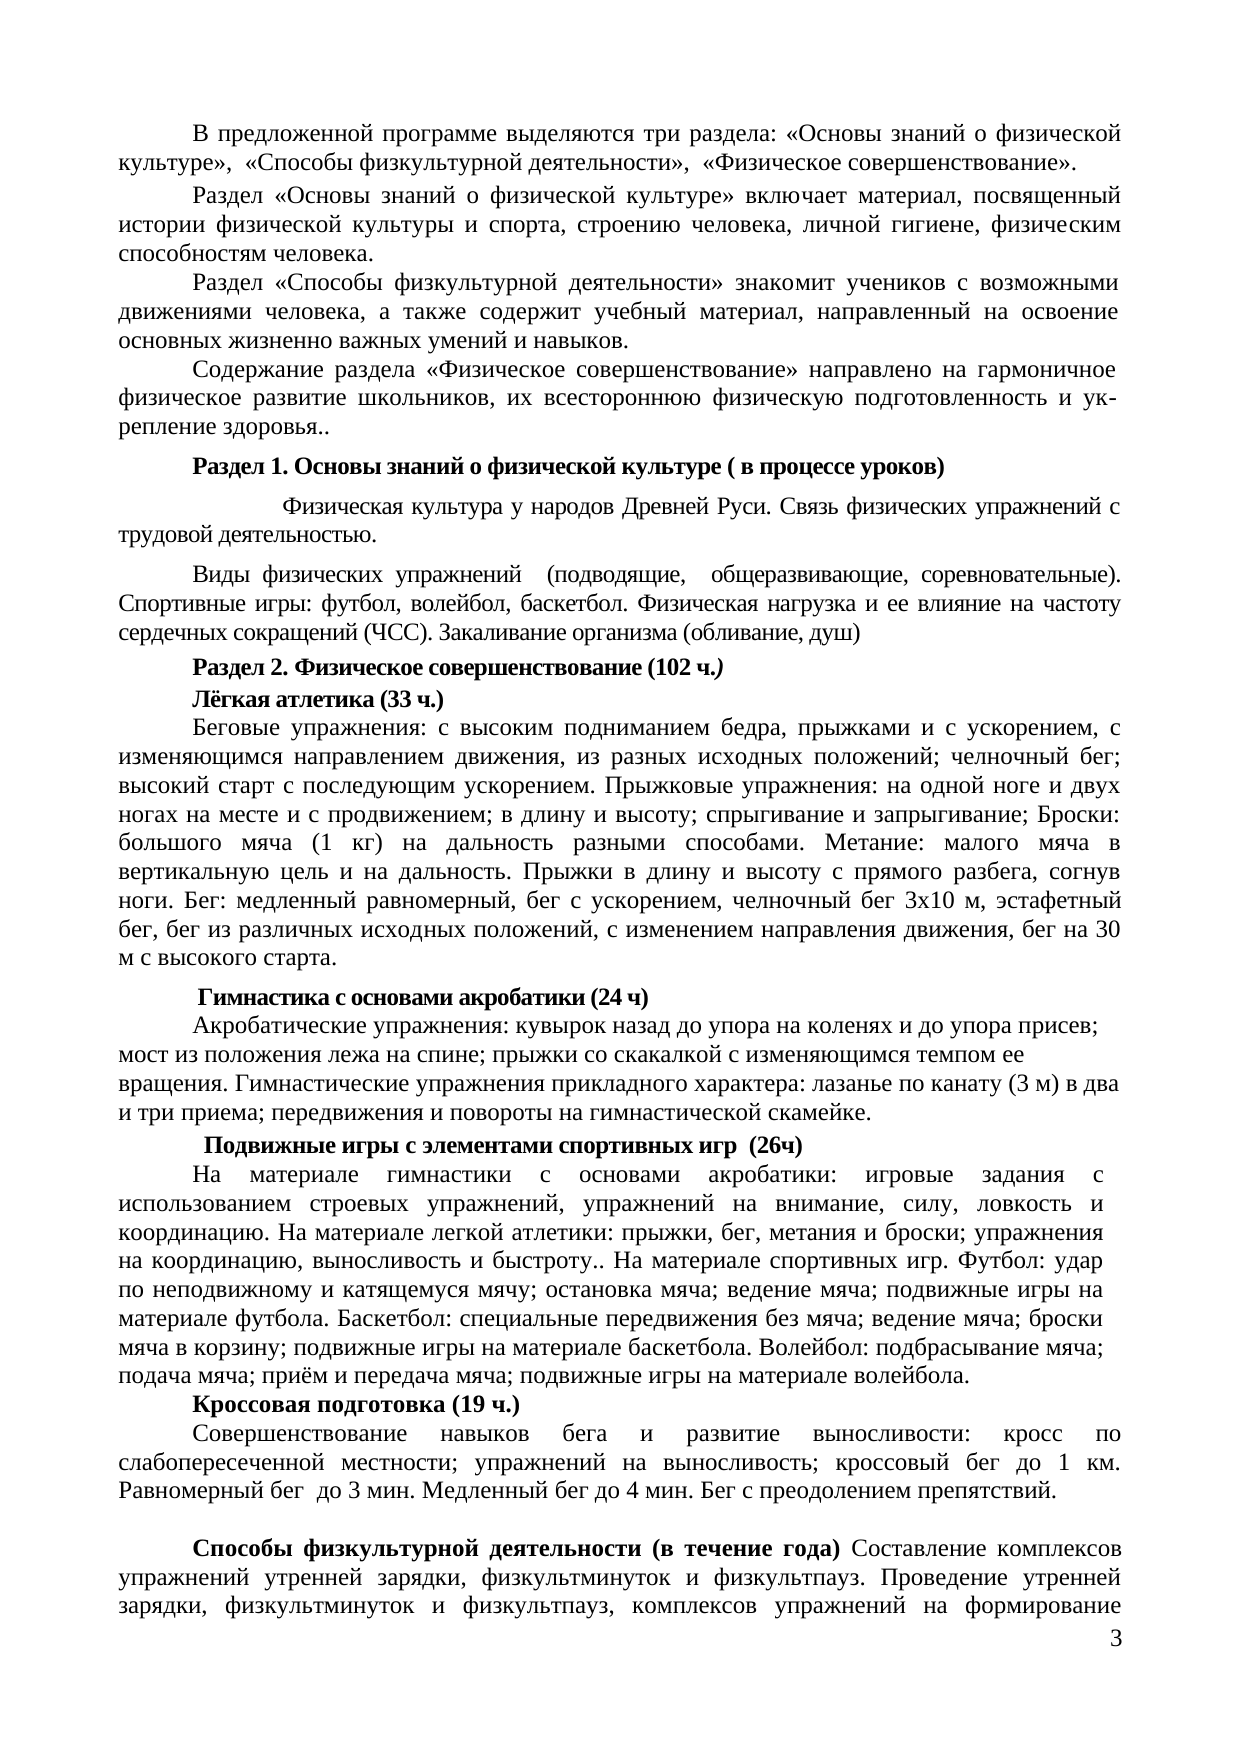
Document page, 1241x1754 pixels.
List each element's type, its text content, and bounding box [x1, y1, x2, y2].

text В предложенной программе выделяются три раздела: «Основы знаний о физической культуре», «Способы физкультурной деятельности», «Физическое совершенствование». [118, 118, 1122, 176]
text Раздел 1. Основы знаний о физической культуре ( в процессе уроков) [118, 451, 1122, 480]
text Раздел 2. Физическое совершенствование (102 ч.) [118, 652, 1122, 681]
text Совершенствование навыков бега и развитие выносливости: кросс по слабопересеченной местности; упражнений на выносливость; кроссовый бег до 1 км. Равномерный бег до 3 мин. Медленный бег до 4 мин. Бег с преодолением препятствий. [118, 1418, 1122, 1504]
text Подвижные игры c элементами спортивных игр (26ч) [118, 1131, 1122, 1159]
text На материале гимнастики с основами акробатики: игровые задания с использованием строевых упражнений, упражнений на внимание, силу, ловкость и координацию. На материале легкой атлетики: прыжки, бег, метания и броски; упражнения на координацию, выносливость и быстроту.. На материале спортивных игр. Футбол: удар по неподвижному и катящемуся мячу; остановка мяча; ведение мяча; подвижные игры на материале футбола. Баскетбол: специальные передвижения без мяча; ведение мяча; броски мяча в корзину; подвижные игры на материале баскетбола. Волейбол: подбрасывание мяча; подача мяча; приём и передача мяча; подвижные игры на материале волейбола. [118, 1159, 1104, 1389]
text Раздел «Основы знаний о физической культуре» включает материал, посвященный истории физической культуры и спорта, строению человека, личной гигиене, физическим способностям человека. [118, 180, 1121, 266]
text Содержание раздела «Физическое совершенствование» направлено на гармоничное физическое развитие школьников, их всестороннюю физическую подготовленность и укрепление здоровья.. [118, 354, 1117, 440]
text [118, 1533, 1122, 1619]
text Раздел «Способы физкультурной деятельности» знакомит учеников с возможными движениями человека, а также содержит учебный материал, направленный на освоение основных жизненно важных умений и навыков. [118, 267, 1119, 354]
text Акробатические упражнения: кувырок назад до упора на коленях и до упора присев; мост из положения лежа на спине; прыжки со скакалкой с изменяющимся темпом ее вращения. Гимнастические упражнения прикладного характера: лазанье по канату (3 м) в два и три приема; передвижения и повороты на гимнастической скамейке. [118, 1011, 1122, 1126]
text Лёгкая атлетика (33 ч.) [118, 684, 1122, 712]
text Кроссовая подготовка (19 ч.) [118, 1389, 1104, 1418]
text Беговые упражнения: с высоким подниманием бедра, прыжками и с ускорением, с изменяющимся направлением движения, из разных исходных положений; челночный бег; высокий старт с последующим ускорением. Прыжковые упражнения: на одной ноге и двух ногах на месте и с продвижением; в длину и высоту; спрыгивание и запрыгивание; Броски: большого мяча (1 кг) на дальность разными способами. Метание: малого мяча в вертикальную цель и на дальность. Прыжки в длину и высоту с прямого разбега, согнув ноги. Бег: медленный равномерный, бег с ускорением, челночный бег 3x10 м, эстафетный бег, бег из различных исходных положений, с изменением направления движения, бег на 30 м с высокого старта. [118, 712, 1122, 971]
text Физическая культура у народов Древней Руси. Связь физических упражнений с трудовой деятельностью. [118, 491, 1122, 548]
text Виды физических упражнений (подводящие, общеразвивающие, соревновательные). Спортивные игры: футбол, волейбол, баскетбол. Физическая нагрузка и ее влияние на частоту сердечных сокращений (ЧСС). Закаливание организма (обливание, душ) [118, 559, 1122, 646]
text Гимнастика с основами акробатики (24 ч) [118, 982, 1122, 1011]
